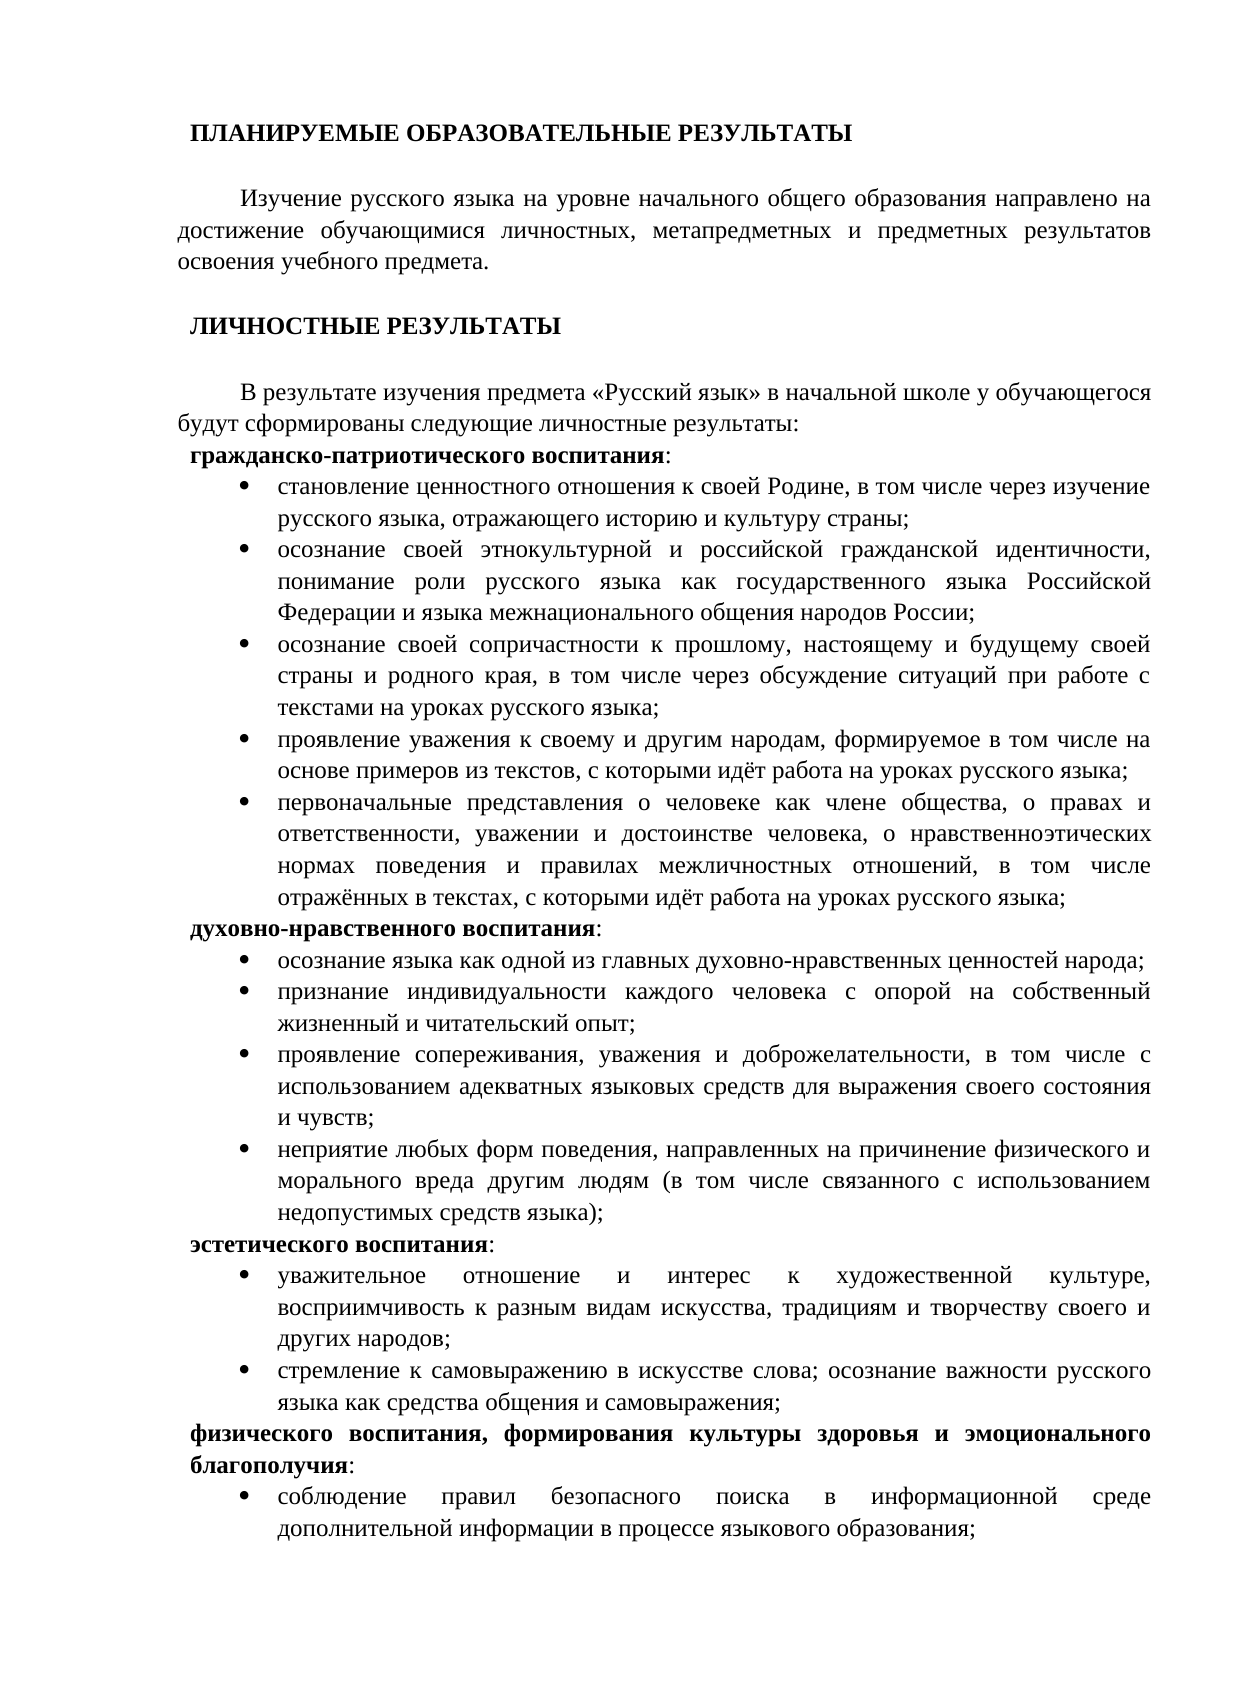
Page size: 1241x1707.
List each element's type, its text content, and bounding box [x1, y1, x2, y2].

text гражданско-патриотического воспитания: [190, 440, 1152, 468]
list стремление к самовыражению в искусстве слова; осознание важности русского языка как средства общения и самовыражения; [240, 1355, 1152, 1415]
list соблюдение правил безопасного поиска в информационной среде дополнительной информации в процессе языкового образования; [240, 1481, 1152, 1542]
list осознание своей сопричастности к прошлому, настоящему и будущему своей страны и родного края, в том числе через обсуждение ситуаций при работе с текстами на уроках русского языка; [240, 629, 1152, 721]
list проявление уважения к своему и другим народам, формируемое в том числе на основе примеров из текстов, с которыми идёт работа на уроках русского языка; [240, 724, 1152, 784]
text В результате изучения предмета «Русский язык» в начальной школе у обучающегося будут сформированы следующие личностные результаты: [177, 377, 1152, 437]
list проявление сопереживания, уважения и доброжелательности, в том числе с использованием адекватных языковых средств для выражения своего состояния и чувств; [240, 1039, 1152, 1131]
text духовно-нравственного воспитания: [190, 913, 1152, 942]
text ПЛАНИРУЕМЫЕ ОБРАЗОВАТЕЛЬНЫЕ РЕЗУЛЬТАТЫ [190, 118, 1152, 147]
list признание индивидуальности каждого человека с опорой на собственный жизненный и читательский опыт; [240, 976, 1152, 1037]
list становление ценностного отношения к своей Родине, в том числе через изучение русского языка, отражающего историю и культуру страны; [240, 471, 1152, 532]
text Изучение русского языка на уровне начального общего образования направлено на достижение обучающимися личностных, метапредметных и предметных результатов освоения учебного предмета. [177, 183, 1152, 275]
text эстетического воспитания: [190, 1229, 1152, 1257]
list неприятие любых форм поведения, направленных на причинение физического и морального вреда другим людям (в том числе связанного с использованием недопустимых средств языка); [240, 1134, 1152, 1226]
list уважительное отношение и интерес к художественной культуре, восприимчивость к разным видам искусства, традициям и творчеству своего и других народов; [240, 1260, 1152, 1352]
text физического воспитания, формирования культуры здоровья и эмоционального благополучия: [190, 1418, 1152, 1478]
text ЛИЧНОСТНЫЕ РЕЗУЛЬТАТЫ [190, 311, 1152, 340]
list первоначальные представления о человеке как члене общества, о правах и ответственности, уважении и достоинстве человека, о нравственно­этических нормах поведения и правилах межличностных отношений, в том числе отражённых в текстах, с которыми идёт работа на уроках русского языка; [240, 787, 1152, 910]
list осознание своей этнокультурной и российской гражданской идентичности, понимание роли русского языка как государственного языка Российской Федерации и языка межнационального общения народов России; [240, 534, 1152, 626]
list осознание языка как одной из главных духовно-нравственных ценностей народа; [240, 945, 1152, 973]
